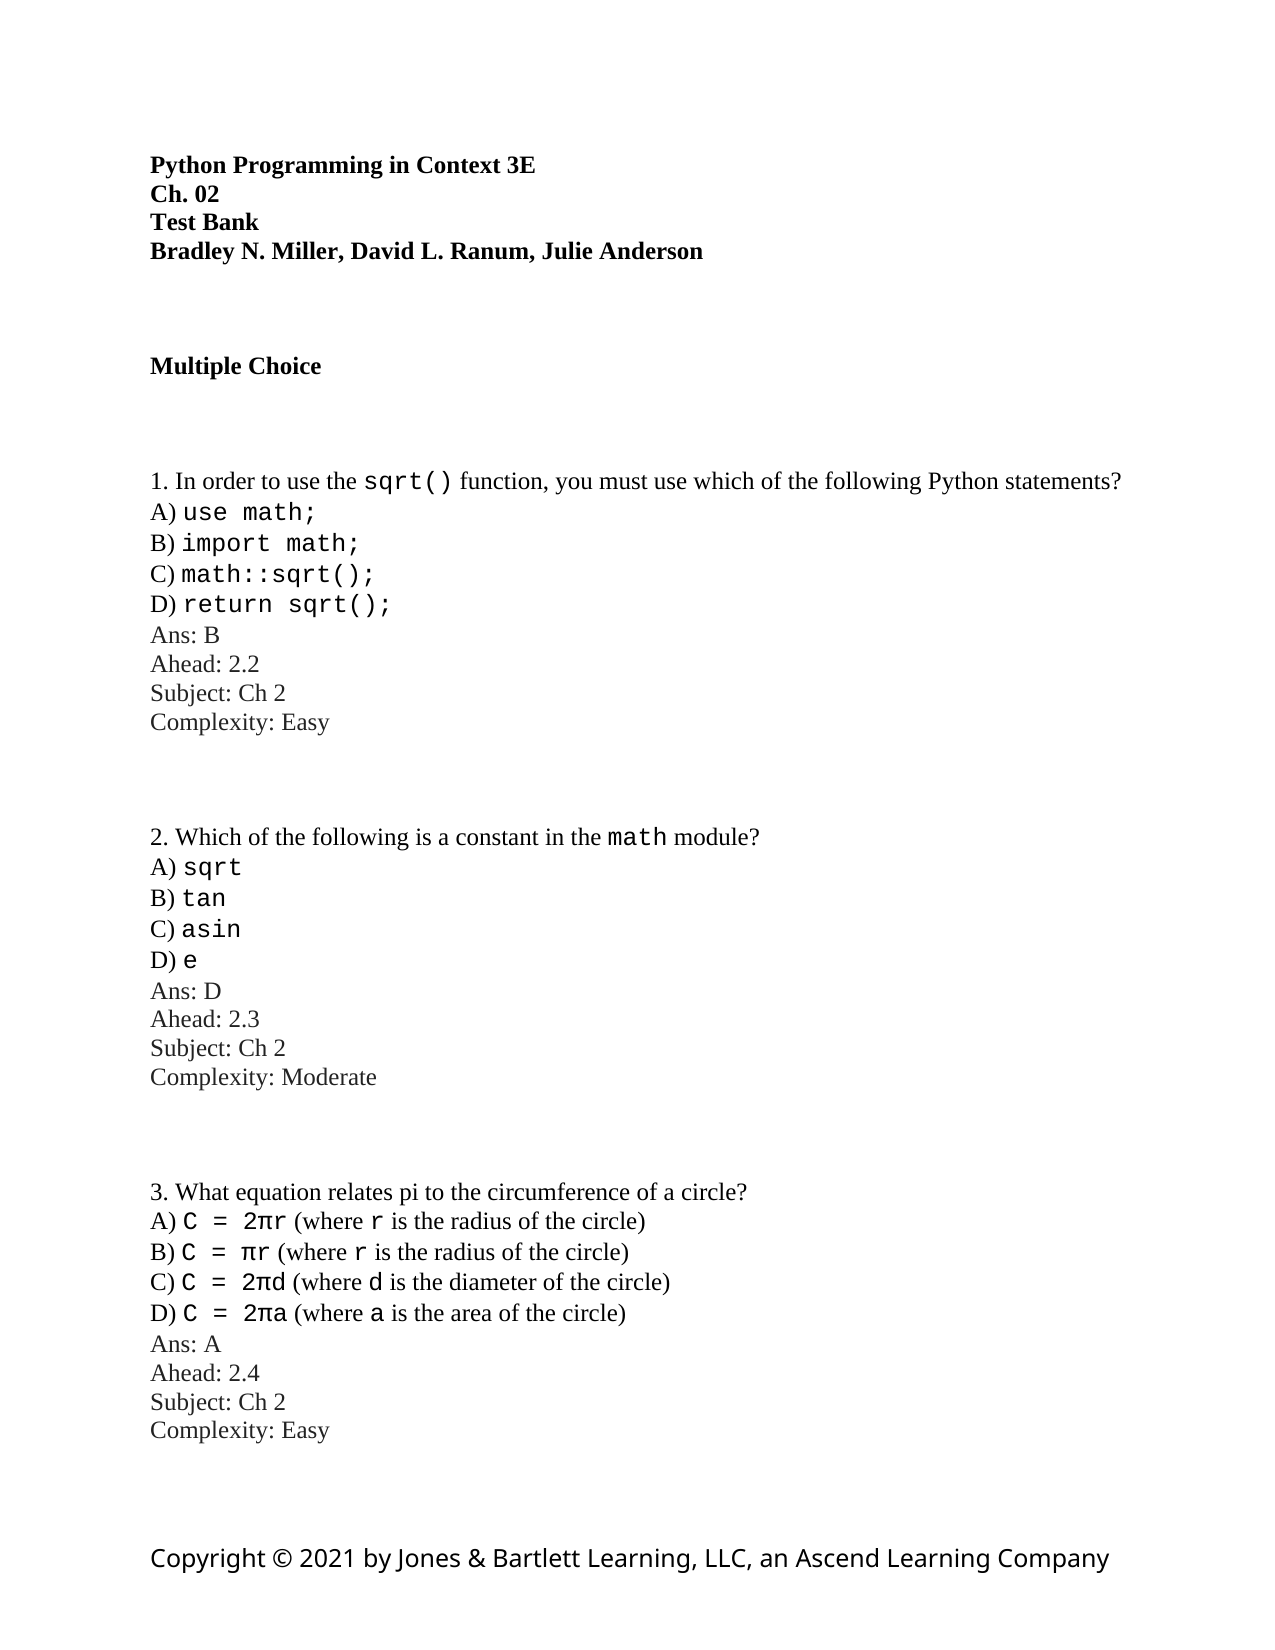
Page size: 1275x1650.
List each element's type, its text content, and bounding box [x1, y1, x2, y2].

text 1. In order to use the sqrt() function, you must use which of the following Python statements? [150, 466, 1125, 497]
text 2. Which of the following is a constant in the math module? [150, 822, 1125, 852]
text Subject: Ch 2 [150, 678, 1125, 707]
text C) asin [150, 914, 1125, 945]
text A) use math; [150, 497, 1125, 528]
text A) C = 2πr (where r is the radius of the circle) [150, 1206, 1125, 1237]
text C) C = 2πd (where d is the diameter of the circle) [150, 1267, 1125, 1298]
text Complexity: Easy [150, 1415, 1125, 1444]
text Subject: Ch 2 [150, 1033, 1125, 1062]
text A) sqrt [150, 852, 1125, 883]
text Test Bank [150, 207, 1125, 236]
text D) C = 2πa (where a is the area of the circle) [150, 1298, 1125, 1329]
text Ans: A [150, 1329, 1125, 1358]
text B) import math; [150, 528, 1125, 559]
text Ahead: 2.4 [150, 1358, 1125, 1387]
text Ans: B [150, 620, 1125, 649]
text D) return sqrt(); [150, 589, 1125, 620]
text B) tan [150, 883, 1125, 914]
text Ans: D [150, 976, 1125, 1004]
text Ahead: 2.2 [150, 649, 1125, 678]
text Bradley N. Miller, David L. Ranum, Julie Anderson [150, 236, 1125, 265]
text C) math::sqrt(); [150, 559, 1125, 589]
text Ch. 02 [150, 179, 1125, 207]
text Subject: Ch 2 [150, 1387, 1125, 1415]
text 3. What equation relates pi to the circumference of a circle? [150, 1177, 1125, 1206]
text Complexity: Moderate [150, 1062, 1125, 1091]
text Complexity: Easy [150, 707, 1125, 735]
text D) e [150, 945, 1125, 976]
text Python Programming in Context 3E [150, 150, 1125, 179]
text Ahead: 2.3 [150, 1004, 1125, 1033]
text B) C = πr (where r is the radius of the circle) [150, 1237, 1125, 1267]
text Multiple Choice [150, 351, 1125, 380]
